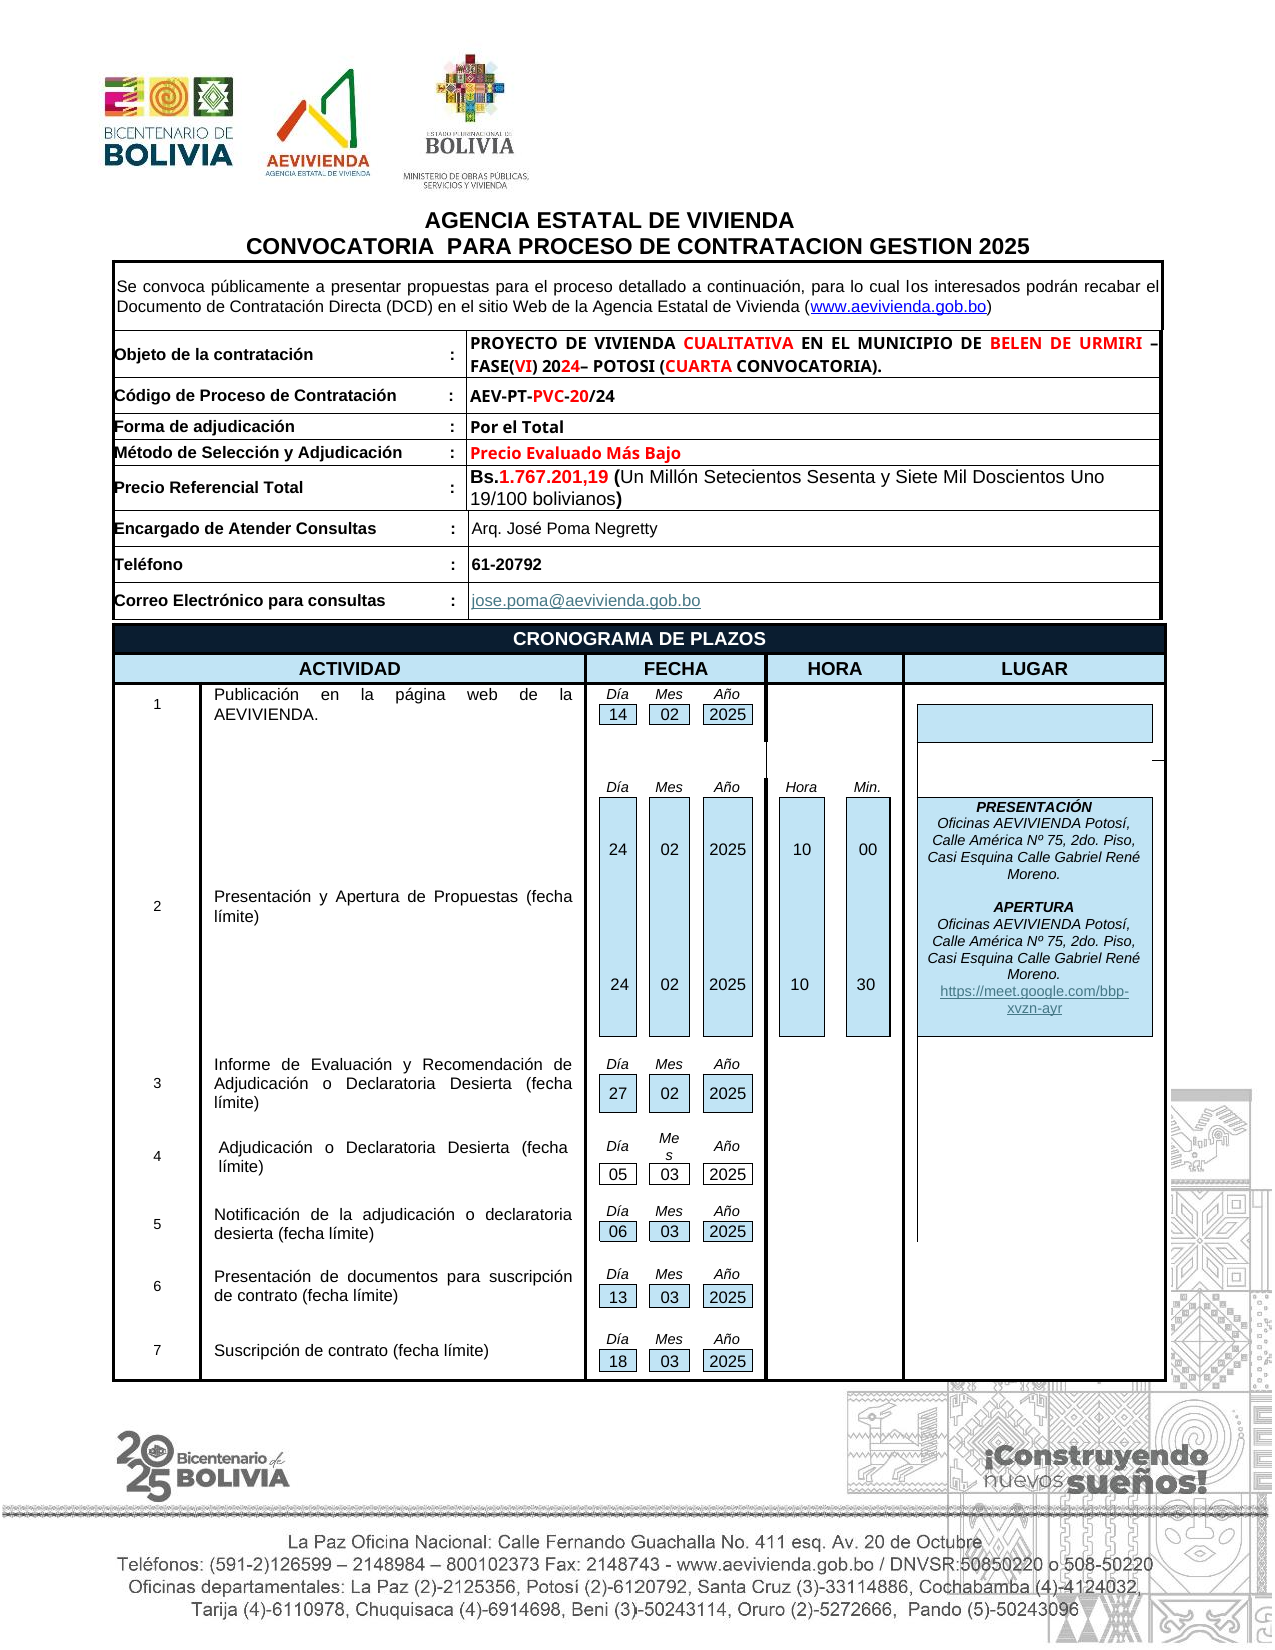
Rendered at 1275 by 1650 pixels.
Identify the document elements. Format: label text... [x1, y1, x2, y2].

table_header AGENCIA ESTATAL DE VIVIENDA CONVOCATORIA PARA PROCESO DE CONTRATACION GESTION 2025 [105, 207, 1171, 1382]
picture [2, 0, 1272, 1650]
